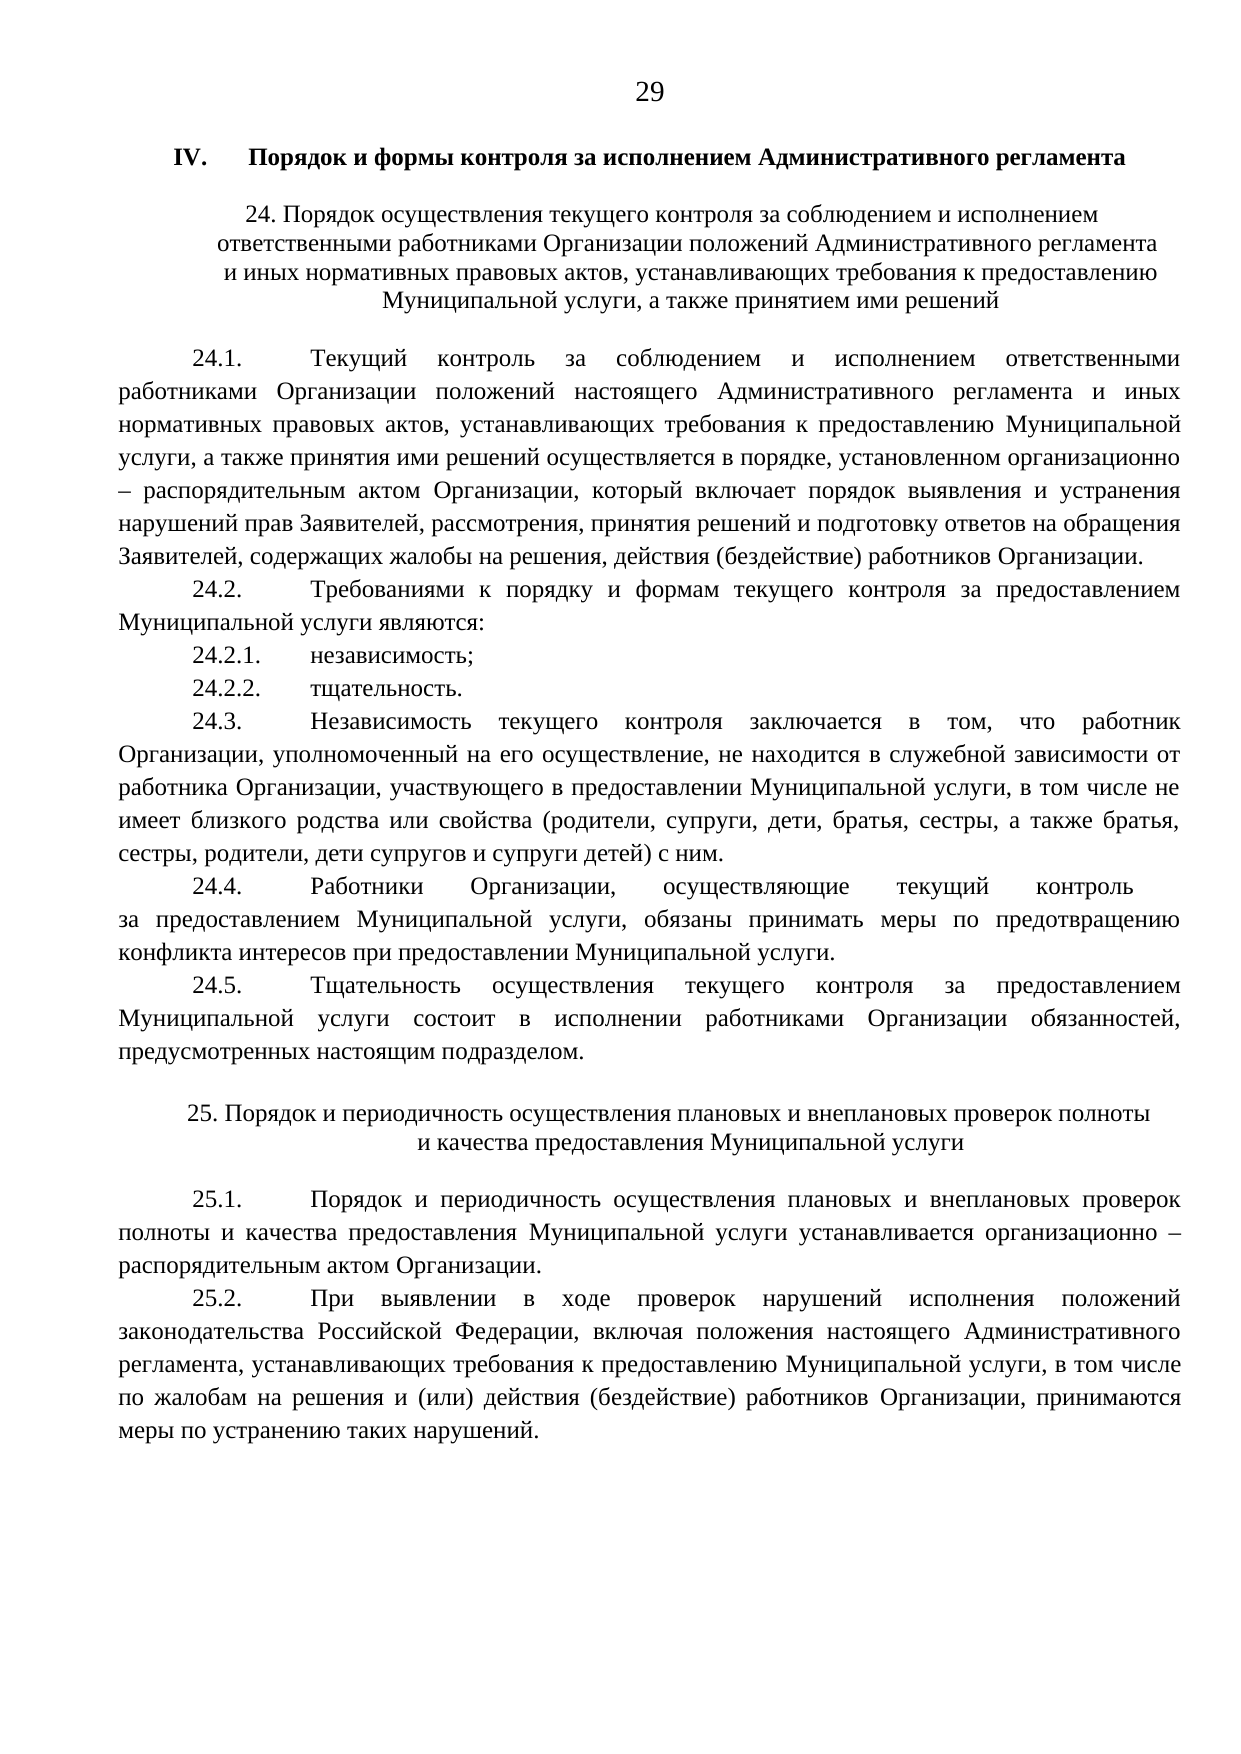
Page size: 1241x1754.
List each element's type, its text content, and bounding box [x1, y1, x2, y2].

text Порядок и формы контроля за исполнением Административного регламента [118, 142, 1181, 170]
list Порядок и периодичность осуществления плановых и внеплановых проверок полноты и качества предоставления Муниципальной услуги устанавливается организационно – распорядительным актом Организации. [118, 1184, 1181, 1279]
list тщательность. [118, 673, 1181, 702]
list Порядок и периодичность осуществления плановых и внеплановых проверок полноты и качества предоставления Муниципальной услуги [162, 1098, 1181, 1156]
list Текущий контроль за соблюдением и исполнением ответственными работниками Организации положений настоящего Административного регламента и иных нормативных правовых актов, устанавливающих требования к предоставлению Муниципальной услуги, а также принятия ими решений осуществляется в порядке, установленном организационно – распорядительным актом Организации, который включает порядок выявления и устранения нарушений прав Заявителей, рассмотрения, принятия решений и подготовку ответов на обращения Заявителей, содержащих жалобы на решения, действия (бездействие) работников Организации. [118, 343, 1181, 570]
list Тщательность осуществления текущего контроля за предоставлением Муниципальной услуги состоит в исполнении работниками Организации обязанностей, предусмотренных настоящим подразделом. [118, 970, 1181, 1065]
list Независимость текущего контроля заключается в том, что работник Организации, уполномоченный на его осуществление, не находится в служебной зависимости от работника Организации, участвующего в предоставлении Муниципальной услуги, в том числе не имеет близкого родства или свойства (родители, супруги, дети, братья, сестры, а также братья, сестры, родители, дети супругов и супруги детей) с ним. [118, 706, 1181, 867]
list Требованиями к порядку и формам текущего контроля за предоставлением Муниципальной услуги являются: [118, 574, 1181, 636]
list При выявлении в ходе проверок нарушений исполнения положений законодательства Российской Федерации, включая положения настоящего Административного регламента, устанавливающих требования к предоставлению Муниципальной услуги, в том числе по жалобам на решения и (или) действия (бездействие) работников Организации, принимаются меры по устранению таких нарушений. [118, 1283, 1181, 1444]
list Порядок осуществления текущего контроля за соблюдением и исполнением ответственными работниками Организации положений Административного регламента и иных нормативных правовых актов, устанавливающих требования к предоставлению Муниципальной услуги, а также принятием ими решений [162, 199, 1181, 314]
list Работники Организации, осуществляющие текущий контроль за предоставлением Муниципальной услуги, обязаны принимать меры по предотвращению конфликта интересов при предоставлении Муниципальной услуги. [118, 871, 1181, 966]
list независимость; [118, 640, 1181, 669]
